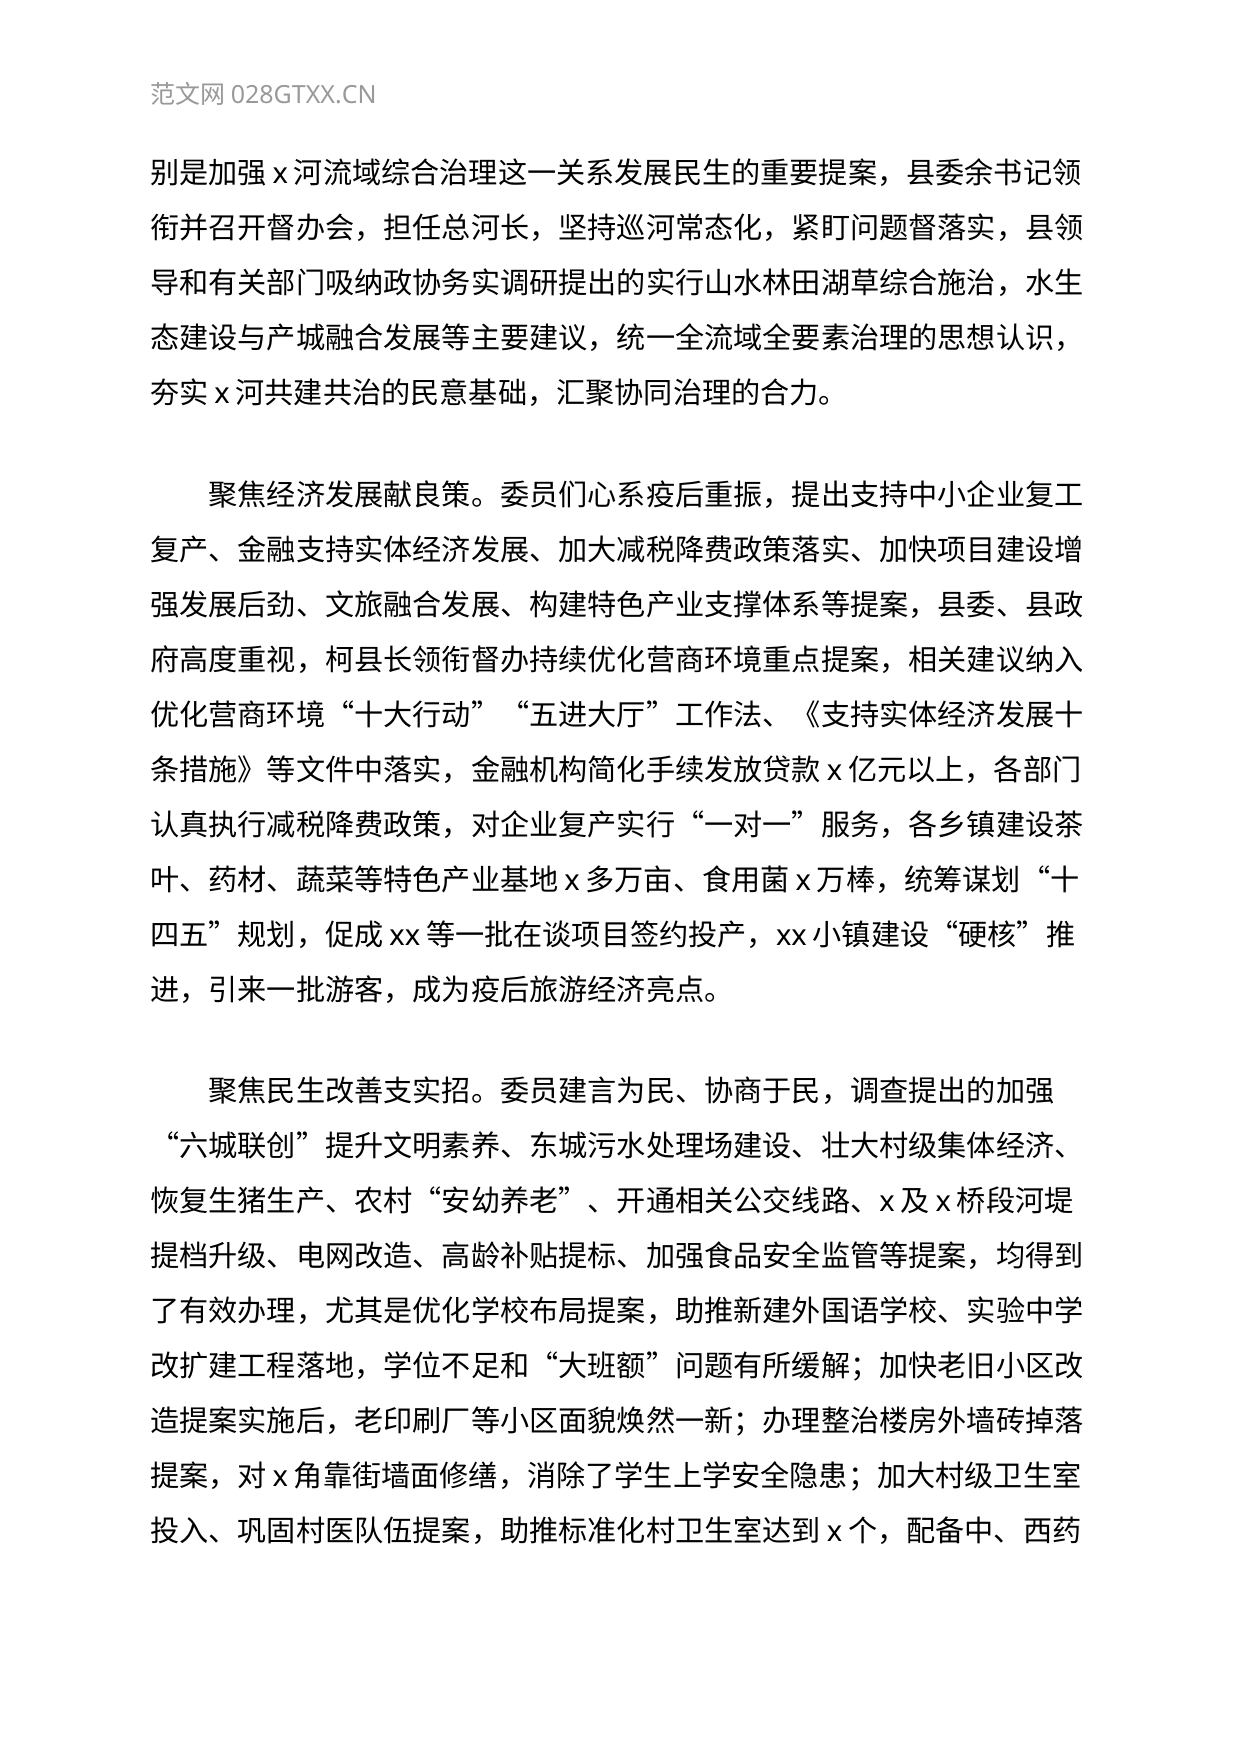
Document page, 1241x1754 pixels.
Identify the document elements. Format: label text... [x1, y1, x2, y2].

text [150, 150, 1090, 412]
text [150, 1068, 1090, 1549]
text 聚焦经济发展献良策。委员们心系疫后重振，提出支持中小企业复工复产、金融支持实体经济发展、加大减税降费政策落实、加快项目建设增强发展后劲、文旅融合发展、构建特色产业支撑体系等提案，县委、县政府高度重视，柯县长领衔督办持续优化营商环境重点提案，相关建议纳入优化营商环境“十大行动”“五进大厅”工作法、《支持实体经济发展十条措施》等文件中落实，金融机构简化手续发放贷款x亿元以上，各部门认真执行减税降费政策，对企业复产实行“一对一”服务，各乡镇建设茶叶、药材、蔬菜等特色产业基地x多万亩、食用菌x万棒，统筹谋划“十四五”规划，促成xx等一批在谈项目签约投产，xx小镇建设“硬核”推进，引来一批游客，成为疫后旅游经济亮点。 [150, 472, 1090, 1008]
